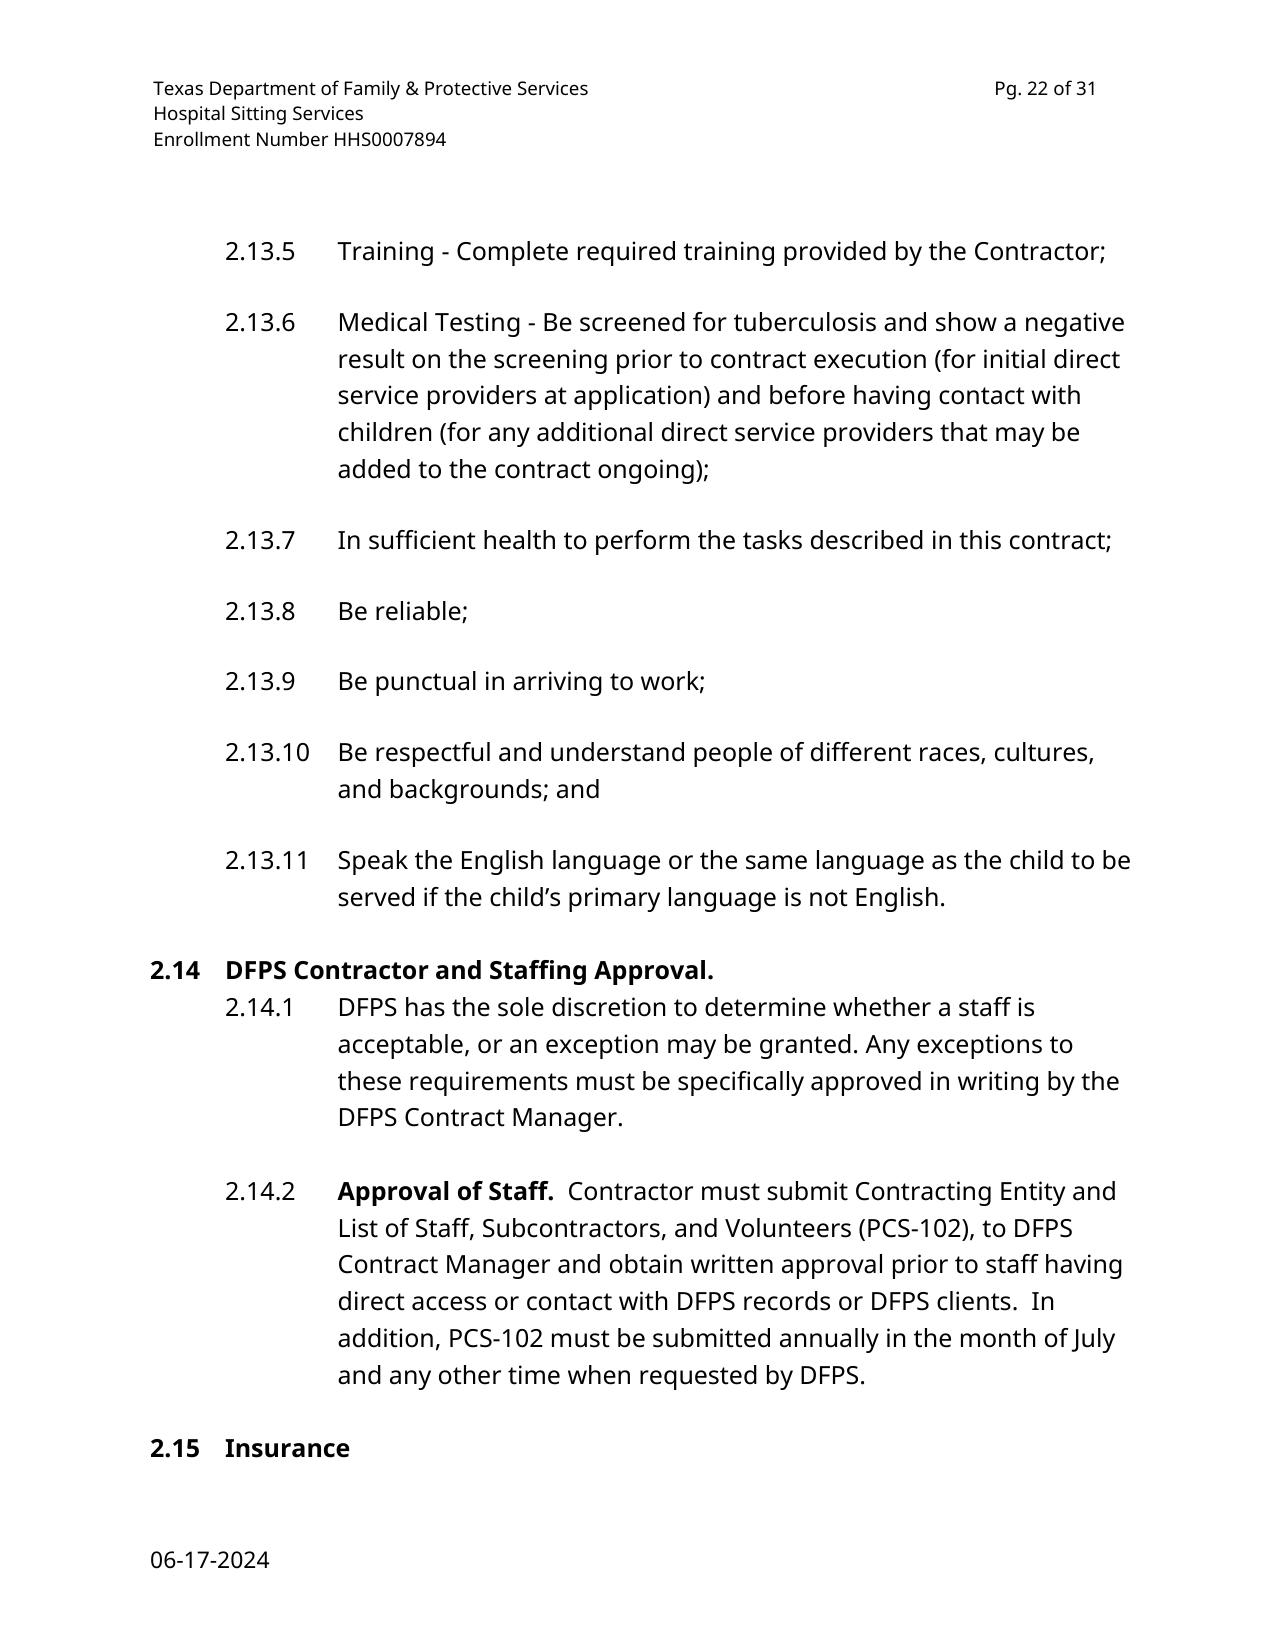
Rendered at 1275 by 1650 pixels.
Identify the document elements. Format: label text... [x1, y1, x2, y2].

list Be reliable; [225, 593, 1144, 627]
list DFPS Contractor and Staffing Approval. [150, 953, 1144, 987]
list Be punctual in arriving to work; [225, 664, 1144, 698]
list Medical Testing - Be screened for tuberculosis and show a negative result on the screening prior to contract execution (for initial direct service providers at application) and before having contact with children (for any additional direct service providers that may be added to the contract ongoing); [225, 304, 1144, 486]
list In sufficient health to perform the tasks described in this contract; [225, 522, 1144, 556]
list Speak the English language or the same language as the child to be served if the child’s primary language is not English. [225, 842, 1144, 913]
list Insurance [150, 1431, 1144, 1465]
list DFPS has the sole discretion to determine whether a staff is acceptable, or an exception may be granted. Any exceptions to these requirements must be specifically approved in writing by the DFPS Contract Manager. [225, 989, 1144, 1134]
list Training - Complete required training provided by the Contractor; [225, 234, 1144, 268]
list Approval of Staff. Contractor must submit Contracting Entity and List of Staff, Subcontractors, and Volunteers (PCS-102), to DFPS Contract Manager and obtain written approval prior to staff having direct access or contact with DFPS records or DFPS clients. In addition, PCS-102 must be submitted annually in the month of July and any other time when requested by DFPS. [225, 1173, 1144, 1391]
list Be respectful and understand people of different races, cultures, and backgrounds; and [225, 735, 1144, 806]
